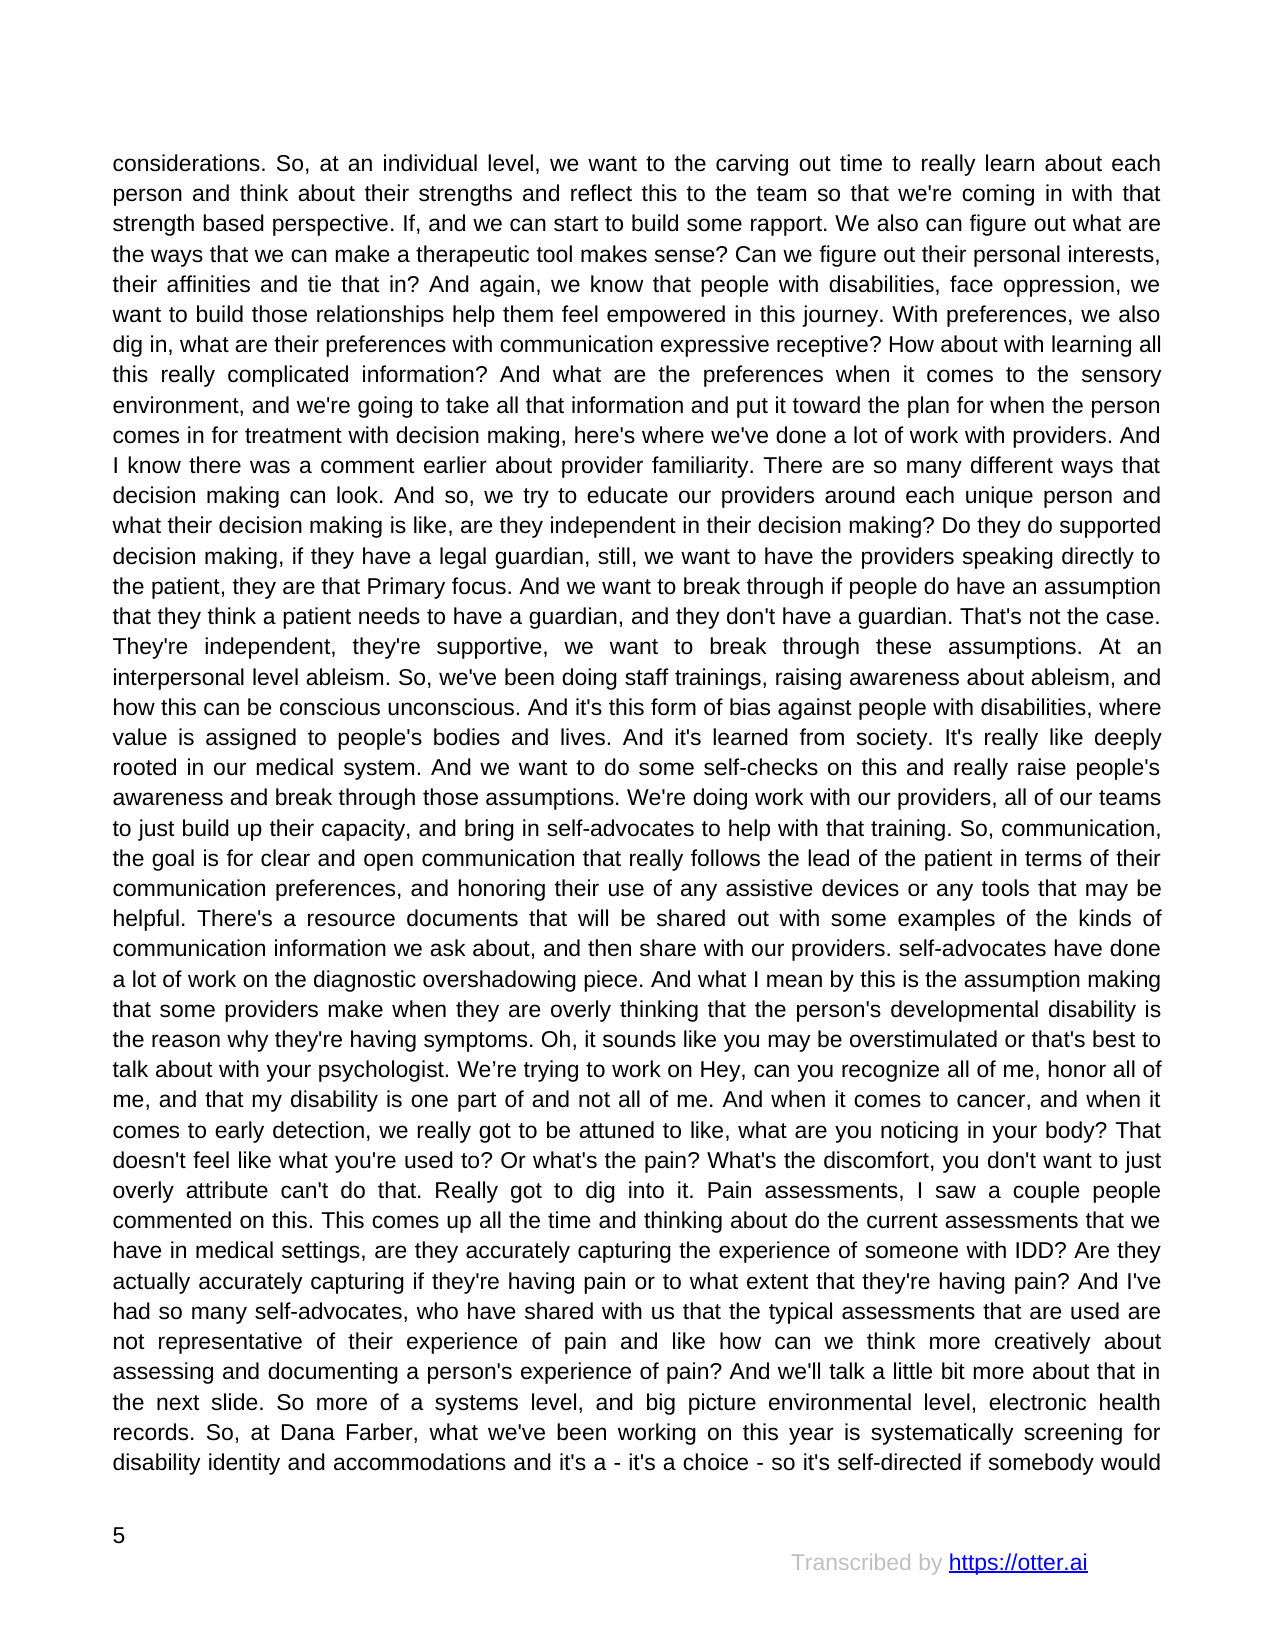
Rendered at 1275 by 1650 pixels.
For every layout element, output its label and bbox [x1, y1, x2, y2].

text [112, 150, 1162, 1475]
